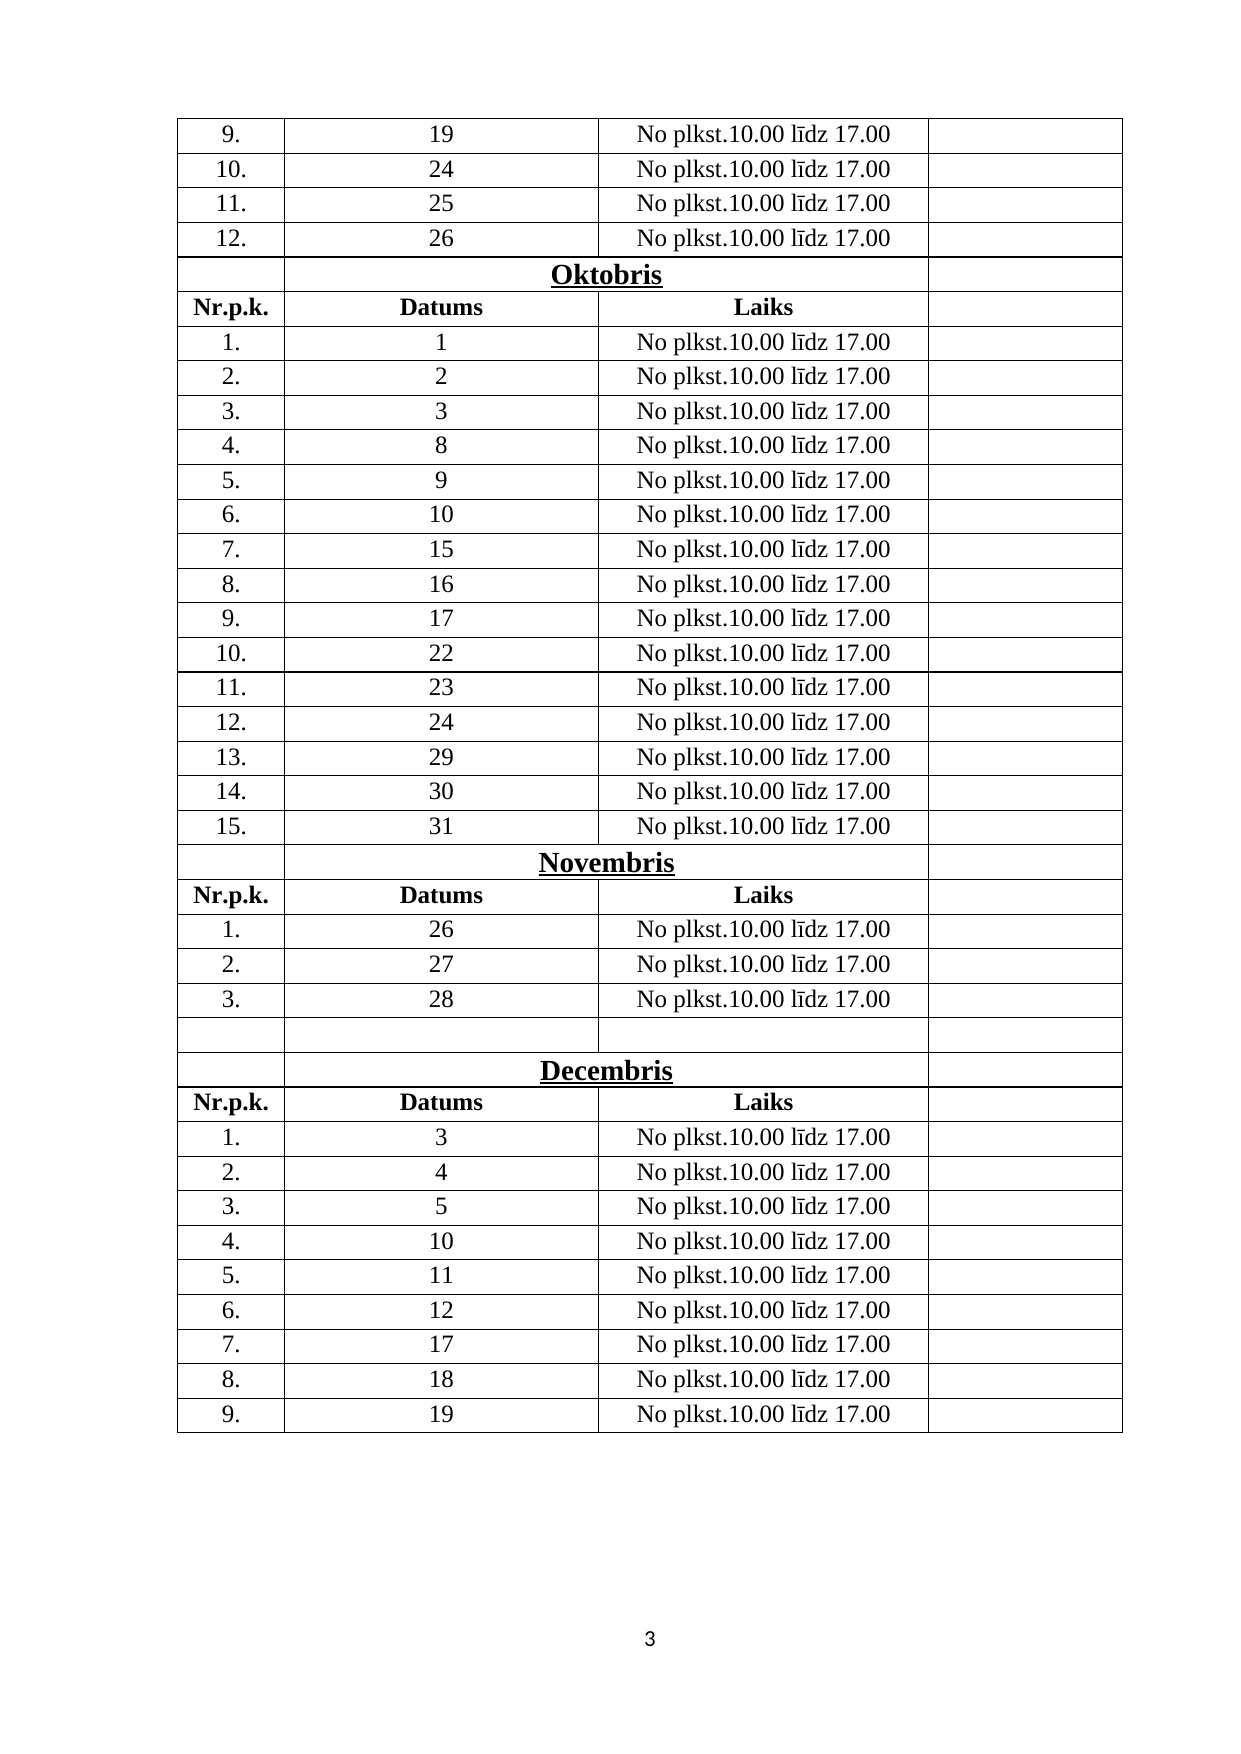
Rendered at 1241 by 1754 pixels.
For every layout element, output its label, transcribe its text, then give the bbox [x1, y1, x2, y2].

table_cell No plkst.10.00 līdz 17.00 [599, 1226, 928, 1259]
table_cell Novembris [285, 845, 928, 879]
table_cell 5. [178, 465, 284, 498]
table_cell No plkst.10.00 līdz 17.00 [599, 742, 928, 775]
table_cell 8 [285, 430, 598, 464]
table_cell [178, 1053, 284, 1086]
table_cell [929, 223, 1122, 256]
table_cell 14. [178, 776, 284, 810]
table_cell [929, 258, 1122, 291]
table_cell 4. [178, 1226, 284, 1259]
table_cell 5. [178, 1260, 284, 1294]
table_cell No plkst.10.00 līdz 17.00 [599, 1191, 928, 1225]
table_cell No plkst.10.00 līdz 17.00 [599, 603, 928, 637]
table_cell No plkst.10.00 līdz 17.00 [599, 638, 928, 671]
table_cell 3 [285, 1122, 598, 1156]
table_cell [929, 707, 1122, 741]
table_cell 6. [178, 1295, 284, 1328]
table_cell [599, 1018, 928, 1052]
table_cell No plkst.10.00 līdz 17.00 [599, 1295, 928, 1328]
table_cell [929, 327, 1122, 360]
table_cell [929, 984, 1122, 1017]
table_cell No plkst.10.00 līdz 17.00 [599, 673, 928, 706]
table_cell Laiks [599, 880, 928, 913]
table_cell 24 [285, 707, 598, 741]
table_cell Laiks [599, 1088, 928, 1121]
table_cell [929, 1295, 1122, 1328]
table_cell 4 [285, 1157, 598, 1190]
table_cell [929, 1157, 1122, 1190]
table_cell 18 [285, 1364, 598, 1398]
table_cell 9. [178, 603, 284, 637]
table_cell 16 [285, 569, 598, 602]
table_cell 30 [285, 776, 598, 810]
table_cell 7. [178, 1330, 284, 1363]
table_cell No plkst.10.00 līdz 17.00 [599, 223, 928, 256]
table_cell No plkst.10.00 līdz 17.00 [599, 949, 928, 983]
table_cell No plkst.10.00 līdz 17.00 [599, 327, 928, 360]
table_cell 17 [285, 603, 598, 637]
table_cell Datums [285, 292, 598, 326]
table_cell [178, 1018, 284, 1052]
table_cell [929, 119, 1122, 153]
table_cell 26 [285, 223, 598, 256]
table_cell 2. [178, 1157, 284, 1190]
table_cell No plkst.10.00 līdz 17.00 [599, 430, 928, 464]
table_cell Nr.p.k. [178, 1088, 284, 1121]
table_cell [929, 811, 1122, 844]
table_cell No plkst.10.00 līdz 17.00 [599, 154, 928, 187]
table_cell No plkst.10.00 līdz 17.00 [599, 1330, 928, 1363]
table_cell 3 [285, 396, 598, 429]
table_cell No plkst.10.00 līdz 17.00 [599, 915, 928, 948]
table_cell 3. [178, 984, 284, 1017]
table_cell 22 [285, 638, 598, 671]
table_cell [929, 500, 1122, 533]
table_cell No plkst.10.00 līdz 17.00 [599, 984, 928, 1017]
table_cell 24 [285, 154, 598, 187]
table_cell [929, 1226, 1122, 1259]
table_cell 2. [178, 949, 284, 983]
table_cell 5 [285, 1191, 598, 1225]
table_cell [178, 258, 284, 291]
table_cell [929, 880, 1122, 913]
table_cell 27 [285, 949, 598, 983]
table_cell 10 [285, 500, 598, 533]
table_cell [929, 845, 1122, 879]
table_cell [929, 361, 1122, 395]
table_cell [929, 1122, 1122, 1156]
table_cell 11 [285, 1260, 598, 1294]
table_cell 7. [178, 534, 284, 568]
table_cell 4. [178, 430, 284, 464]
table_cell [929, 534, 1122, 568]
table_cell 12. [178, 223, 284, 256]
table_cell No plkst.10.00 līdz 17.00 [599, 569, 928, 602]
table_cell No plkst.10.00 līdz 17.00 [599, 188, 928, 222]
table_cell [929, 603, 1122, 637]
table_cell No plkst.10.00 līdz 17.00 [599, 1399, 928, 1432]
table_cell 10. [178, 154, 284, 187]
table_cell No plkst.10.00 līdz 17.00 [599, 1122, 928, 1156]
table_cell 1 [285, 327, 598, 360]
table_cell [929, 1399, 1122, 1432]
table_cell [929, 742, 1122, 775]
table_cell No plkst.10.00 līdz 17.00 [599, 500, 928, 533]
table_cell Datums [285, 880, 598, 913]
table_cell [285, 1018, 598, 1052]
table_cell [929, 1088, 1122, 1121]
table_cell [929, 1364, 1122, 1398]
table_cell [929, 915, 1122, 948]
table_cell Oktobris [285, 258, 928, 291]
table_cell No plkst.10.00 līdz 17.00 [599, 465, 928, 498]
table_cell [929, 638, 1122, 671]
table_cell [929, 396, 1122, 429]
table_cell [929, 1330, 1122, 1363]
table_cell 1. [178, 1122, 284, 1156]
table_cell 9. [178, 119, 284, 153]
table_cell [929, 673, 1122, 706]
table_cell No plkst.10.00 līdz 17.00 [599, 707, 928, 741]
table_cell 29 [285, 742, 598, 775]
table_cell 2. [178, 361, 284, 395]
table_cell [929, 1053, 1122, 1086]
table_cell [929, 1191, 1122, 1225]
table_cell 11. [178, 188, 284, 222]
table_cell 25 [285, 188, 598, 222]
table_cell Nr.p.k. [178, 880, 284, 913]
table_cell 19 [285, 119, 598, 153]
table_cell 3. [178, 1191, 284, 1225]
table_cell 2 [285, 361, 598, 395]
table_cell 26 [285, 915, 598, 948]
table_cell [929, 292, 1122, 326]
table_cell 12. [178, 707, 284, 741]
table_cell 11. [178, 673, 284, 706]
table_cell No plkst.10.00 līdz 17.00 [599, 1260, 928, 1294]
table_cell No plkst.10.00 līdz 17.00 [599, 776, 928, 810]
table_cell Datums [285, 1088, 598, 1121]
table_cell No plkst.10.00 līdz 17.00 [599, 361, 928, 395]
table_cell 6. [178, 500, 284, 533]
table_cell No plkst.10.00 līdz 17.00 [599, 1157, 928, 1190]
table_cell 12 [285, 1295, 598, 1328]
table_cell 13. [178, 742, 284, 775]
table_cell 1. [178, 327, 284, 360]
table_cell 31 [285, 811, 598, 844]
table_cell [929, 465, 1122, 498]
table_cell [599, 119, 928, 153]
table_cell 23 [285, 673, 598, 706]
table_cell [929, 188, 1122, 222]
table_cell 17 [285, 1330, 598, 1363]
table_cell 8. [178, 1364, 284, 1398]
table_cell No plkst.10.00 līdz 17.00 [599, 396, 928, 429]
table_cell 3. [178, 396, 284, 429]
table_cell 19 [285, 1399, 598, 1432]
table_cell 15 [285, 534, 598, 568]
table_cell [929, 1018, 1122, 1052]
table_cell 9. [178, 1399, 284, 1432]
table_cell 9 [285, 465, 598, 498]
table_cell [929, 154, 1122, 187]
table_cell No plkst.10.00 līdz 17.00 [599, 534, 928, 568]
table_cell [929, 949, 1122, 983]
table_cell Nr.p.k. [178, 292, 284, 326]
table_cell 10. [178, 638, 284, 671]
table_cell No plkst.10.00 līdz 17.00 [599, 1364, 928, 1398]
table_cell 1. [178, 915, 284, 948]
table_cell [178, 845, 284, 879]
table_cell 15. [178, 811, 284, 844]
table_cell [929, 776, 1122, 810]
table_cell [929, 1260, 1122, 1294]
table_cell 8. [178, 569, 284, 602]
table_cell Decembris [285, 1053, 928, 1086]
table_cell [929, 569, 1122, 602]
table_cell No plkst.10.00 līdz 17.00 [599, 811, 928, 844]
table_cell 10 [285, 1226, 598, 1259]
table_cell [929, 430, 1122, 464]
table_cell Laiks [599, 292, 928, 326]
table_cell 28 [285, 984, 598, 1017]
